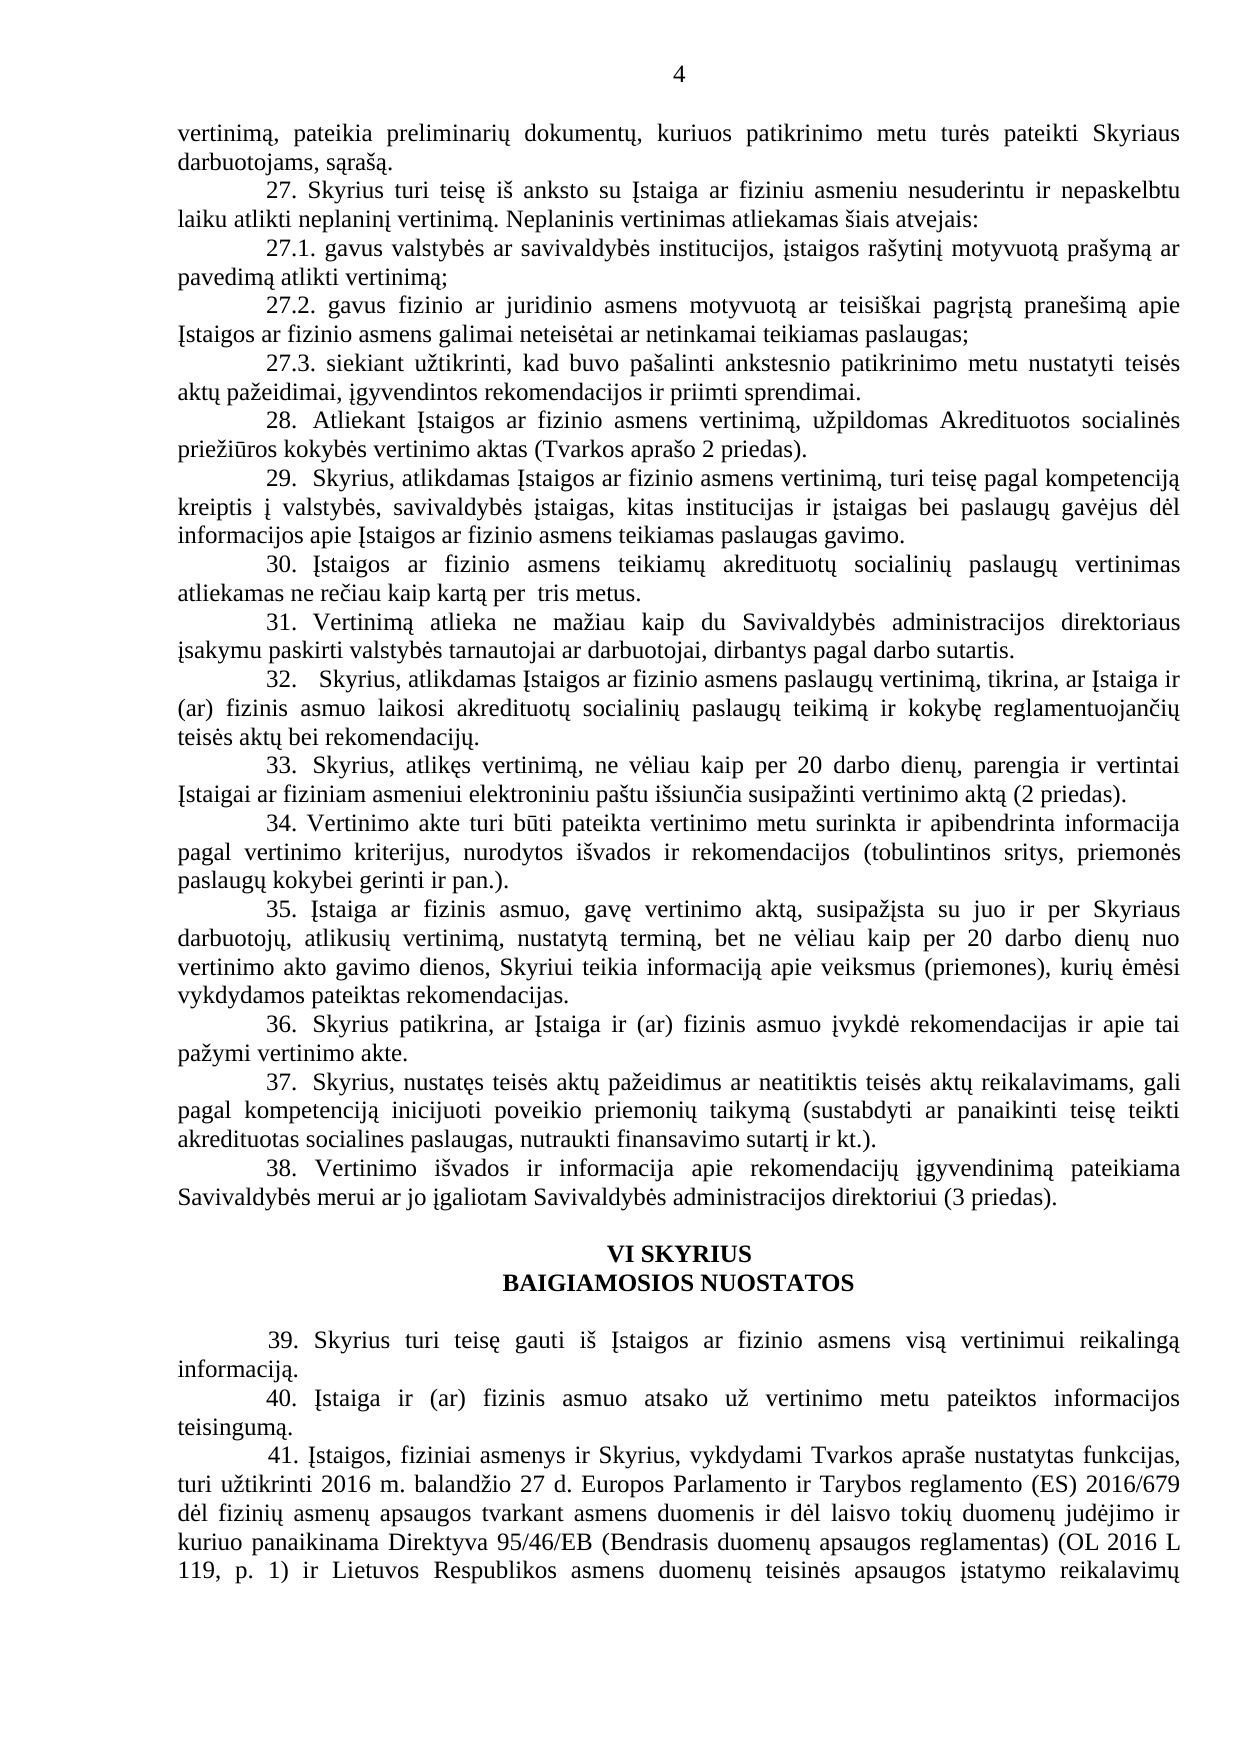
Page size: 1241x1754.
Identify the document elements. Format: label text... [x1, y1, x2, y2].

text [177, 1441, 1181, 1584]
text 40. Įstaiga ir (ar) fizinis asmuo atsako už vertinimo metu pateiktos informacijos teisingumą. [177, 1383, 1181, 1441]
text 33. Skyrius, atlikęs vertinimą, ne vėliau kaip per 20 darbo dienų, parengia ir vertintai Įstaigai ar fiziniam asmeniui elektroniniu paštu išsiunčia susipažinti vertinimo aktą (2 priedas). [177, 751, 1181, 808]
text 37. Skyrius, nustatęs teisės aktų pažeidimus ar neatitiktis teisės aktų reikalavimams, gali pagal kompetenciją inicijuoti poveikio priemonių taikymą (sustabdyti ar panaikinti teisę teikti akredituotas socialines paslaugas, nutraukti finansavimo sutartį ir kt.). [177, 1067, 1181, 1153]
text 27.1. gavus valstybės ar savivaldybės institucijos, įstaigos rašytinį motyvuotą prašymą ar pavedimą atlikti vertinimą; [177, 233, 1181, 291]
text 27.2. gavus fizinio ar juridinio asmens motyvuotą ar teisiškai pagrįstą pranešimą apie Įstaigos ar fizinio asmens galimai neteisėtai ar netinkamai teikiamas paslaugas; [177, 291, 1181, 348]
text BAIGIAMOSIOS NUOSTATOS [88, 1268, 1181, 1297]
text 36. Skyrius patikrina, ar Įstaiga ir (ar) fizinis asmuo įvykdė rekomendacijas ir apie tai pažymi vertinimo akte. [177, 1009, 1181, 1067]
text 34. Vertinimo akte turi būti pateikta vertinimo metu surinkta ir apibendrinta informacija pagal vertinimo kriterijus, nurodytos išvados ir rekomendacijos (tobulintinos sritys, priemonės paslaugų kokybei gerinti ir pan.). [177, 808, 1181, 894]
text 30. Įstaigos ar fizinio asmens teikiamų akredituotų socialinių paslaugų vertinimas atliekamas ne rečiau kaip kartą per tris metus. [177, 549, 1181, 607]
text VI SKYRIUS [177, 1239, 1181, 1268]
text 35. Įstaiga ar fizinis asmuo, gavę vertinimo aktą, susipažįsta su juo ir per Skyriaus darbuotojų, atlikusių vertinimą, nustatytą terminą, bet ne vėliau kaip per 20 darbo dienų nuo vertinimo akto gavimo dienos, Skyriui teikia informaciją apie veiksmus (priemones), kurių ėmėsi vykdydamos pateiktas rekomendacijas. [177, 894, 1181, 1009]
text 31. Vertinimą atlieka ne mažiau kaip du Savivaldybės administracijos direktoriaus įsakymu paskirti valstybės tarnautojai ar darbuotojai, dirbantys pagal darbo sutartis. [177, 607, 1181, 664]
text 39. Skyrius turi teisę gauti iš Įstaigos ar fizinio asmens visą vertinimui reikalingą informaciją. [177, 1326, 1181, 1383]
text 32. Skyrius, atlikdamas Įstaigos ar fizinio asmens paslaugų vertinimą, tikrina, ar Įstaiga ir (ar) fizinis asmuo laikosi akredituotų socialinių paslaugų teikimą ir kokybę reglamentuojančių teisės aktų bei rekomendacijų. [177, 664, 1181, 751]
text 27.3. siekiant užtikrinti, kad buvo pašalinti ankstesnio patikrinimo metu nustatyti teisės aktų pažeidimai, įgyvendintos rekomendacijos ir priimti sprendimai. [177, 348, 1181, 406]
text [177, 118, 1181, 176]
text 29. Skyrius, atlikdamas Įstaigos ar fizinio asmens vertinimą, turi teisę pagal kompetenciją kreiptis į valstybės, savivaldybės įstaigas, kitas institucijas ir įstaigas bei paslaugų gavėjus dėl informacijos apie Įstaigos ar fizinio asmens teikiamas paslaugas gavimo. [177, 463, 1181, 549]
text 27. Skyrius turi teisę iš anksto su Įstaiga ar fiziniu asmeniu nesuderintu ir nepaskelbtu laiku atlikti neplaninį vertinimą. Neplaninis vertinimas atliekamas šiais atvejais: [177, 176, 1181, 233]
text 28. Atliekant Įstaigos ar fizinio asmens vertinimą, užpildomas Akredituotos socialinės priežiūros kokybės vertinimo aktas (Tvarkos aprašo 2 priedas). [177, 406, 1181, 463]
text 38. Vertinimo išvados ir informacija apie rekomendacijų įgyvendinimą pateikiama Savivaldybės merui ar jo įgaliotam Savivaldybės administracijos direktoriui (3 priedas). [177, 1153, 1181, 1211]
